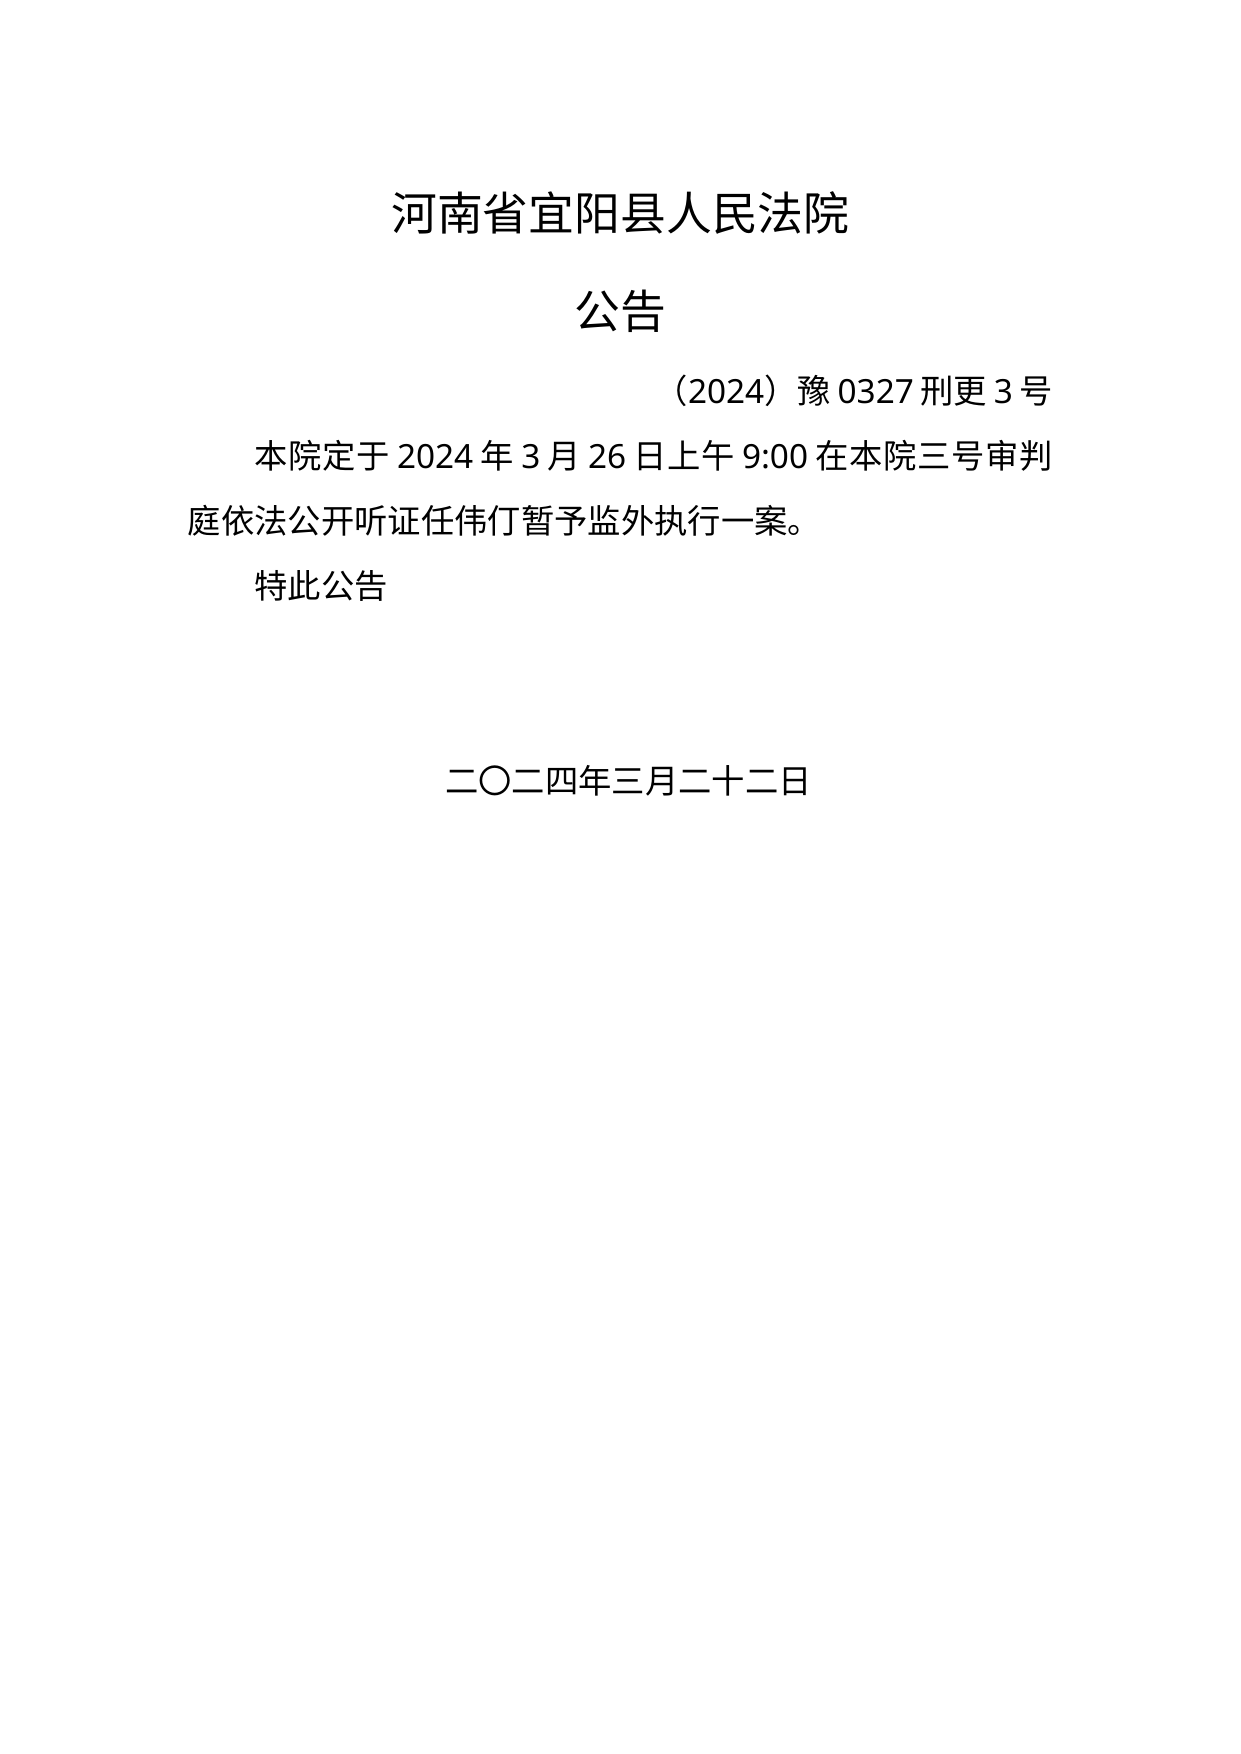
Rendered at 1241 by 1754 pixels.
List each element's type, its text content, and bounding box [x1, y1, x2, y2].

text 公告 [187, 259, 1053, 357]
text 特此公告 [187, 552, 1053, 617]
text 河南省宜阳县人民法院 [187, 162, 1053, 259]
text 本院定于2024年3月26日上午9:00在本院三号审判庭依法公开听证任伟仃暂予监外执行一案。 [187, 422, 1053, 552]
text （2024）豫0327刑更3号 [187, 357, 1053, 422]
text 二〇二四年三月二十二日 [187, 747, 1053, 812]
